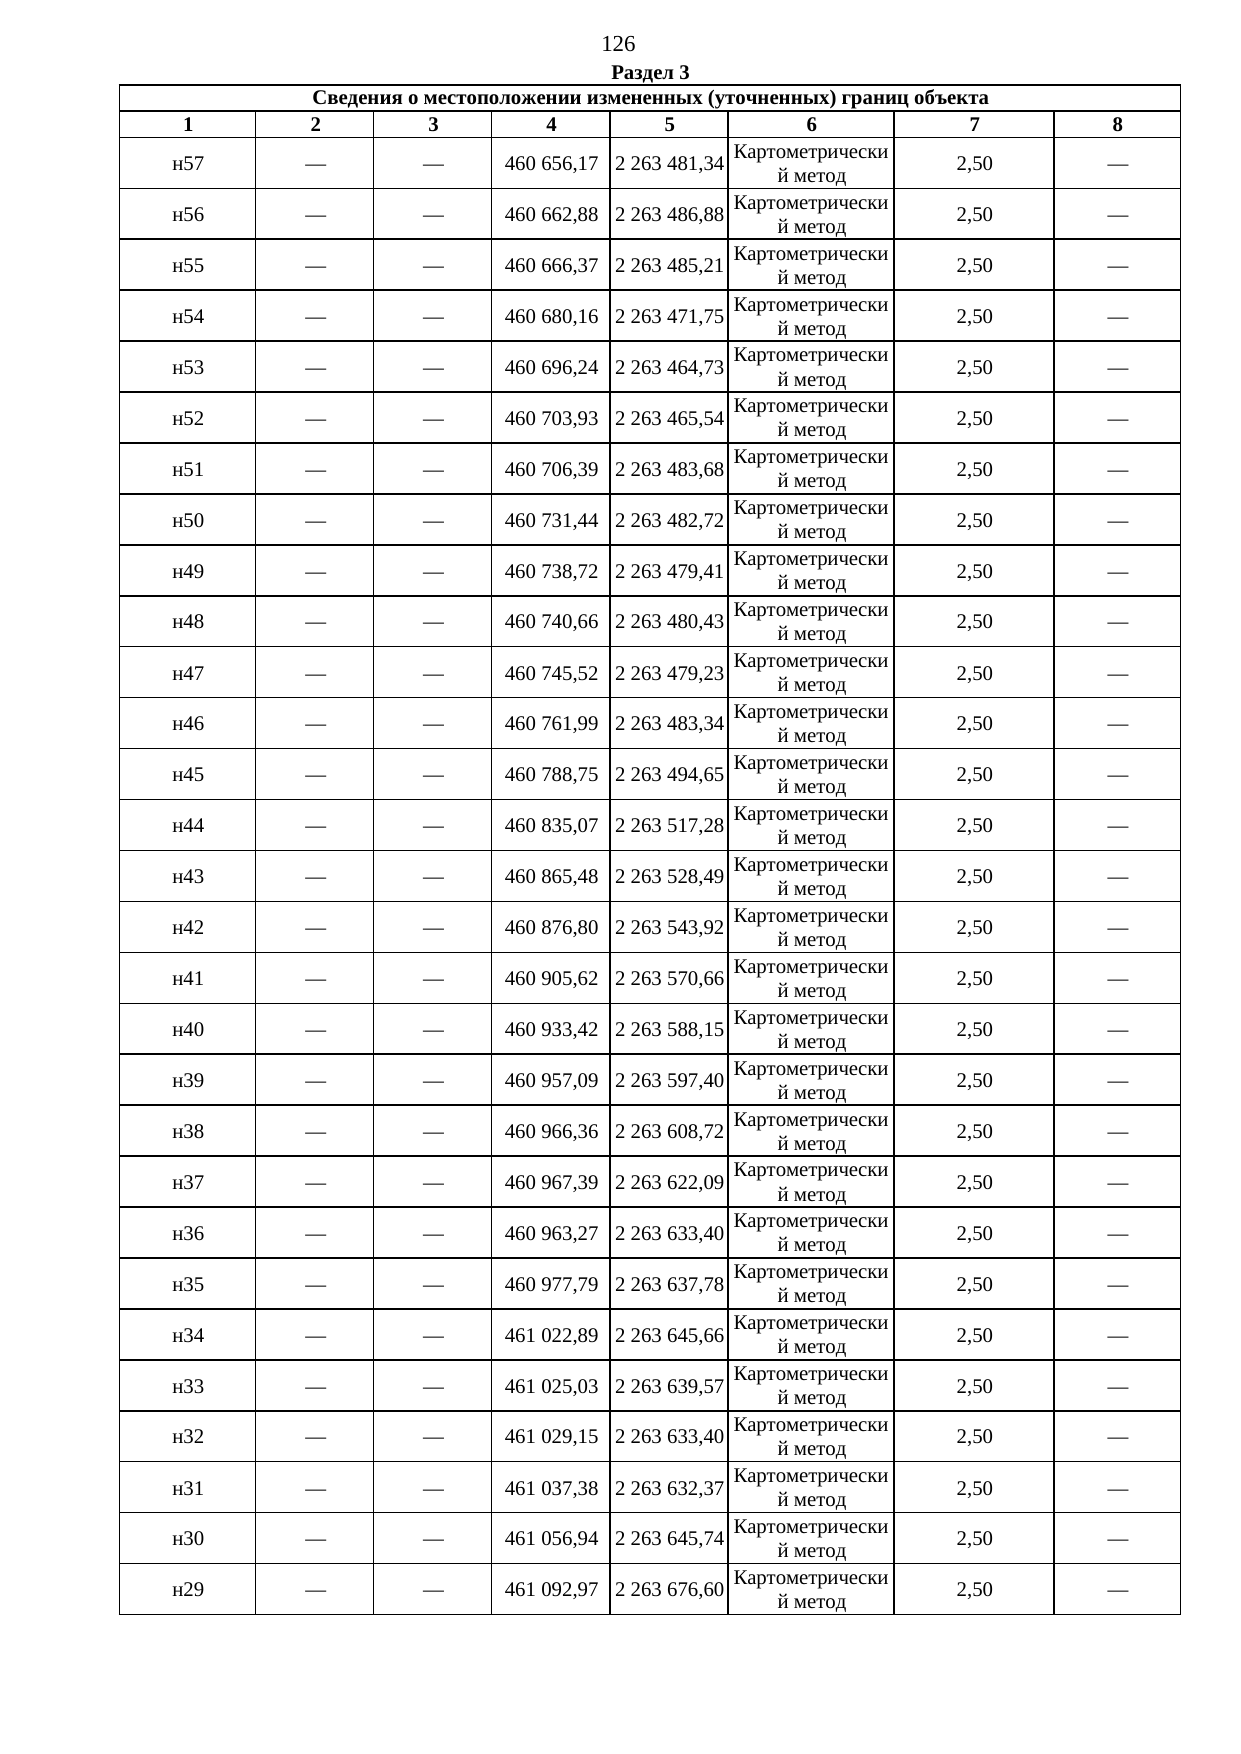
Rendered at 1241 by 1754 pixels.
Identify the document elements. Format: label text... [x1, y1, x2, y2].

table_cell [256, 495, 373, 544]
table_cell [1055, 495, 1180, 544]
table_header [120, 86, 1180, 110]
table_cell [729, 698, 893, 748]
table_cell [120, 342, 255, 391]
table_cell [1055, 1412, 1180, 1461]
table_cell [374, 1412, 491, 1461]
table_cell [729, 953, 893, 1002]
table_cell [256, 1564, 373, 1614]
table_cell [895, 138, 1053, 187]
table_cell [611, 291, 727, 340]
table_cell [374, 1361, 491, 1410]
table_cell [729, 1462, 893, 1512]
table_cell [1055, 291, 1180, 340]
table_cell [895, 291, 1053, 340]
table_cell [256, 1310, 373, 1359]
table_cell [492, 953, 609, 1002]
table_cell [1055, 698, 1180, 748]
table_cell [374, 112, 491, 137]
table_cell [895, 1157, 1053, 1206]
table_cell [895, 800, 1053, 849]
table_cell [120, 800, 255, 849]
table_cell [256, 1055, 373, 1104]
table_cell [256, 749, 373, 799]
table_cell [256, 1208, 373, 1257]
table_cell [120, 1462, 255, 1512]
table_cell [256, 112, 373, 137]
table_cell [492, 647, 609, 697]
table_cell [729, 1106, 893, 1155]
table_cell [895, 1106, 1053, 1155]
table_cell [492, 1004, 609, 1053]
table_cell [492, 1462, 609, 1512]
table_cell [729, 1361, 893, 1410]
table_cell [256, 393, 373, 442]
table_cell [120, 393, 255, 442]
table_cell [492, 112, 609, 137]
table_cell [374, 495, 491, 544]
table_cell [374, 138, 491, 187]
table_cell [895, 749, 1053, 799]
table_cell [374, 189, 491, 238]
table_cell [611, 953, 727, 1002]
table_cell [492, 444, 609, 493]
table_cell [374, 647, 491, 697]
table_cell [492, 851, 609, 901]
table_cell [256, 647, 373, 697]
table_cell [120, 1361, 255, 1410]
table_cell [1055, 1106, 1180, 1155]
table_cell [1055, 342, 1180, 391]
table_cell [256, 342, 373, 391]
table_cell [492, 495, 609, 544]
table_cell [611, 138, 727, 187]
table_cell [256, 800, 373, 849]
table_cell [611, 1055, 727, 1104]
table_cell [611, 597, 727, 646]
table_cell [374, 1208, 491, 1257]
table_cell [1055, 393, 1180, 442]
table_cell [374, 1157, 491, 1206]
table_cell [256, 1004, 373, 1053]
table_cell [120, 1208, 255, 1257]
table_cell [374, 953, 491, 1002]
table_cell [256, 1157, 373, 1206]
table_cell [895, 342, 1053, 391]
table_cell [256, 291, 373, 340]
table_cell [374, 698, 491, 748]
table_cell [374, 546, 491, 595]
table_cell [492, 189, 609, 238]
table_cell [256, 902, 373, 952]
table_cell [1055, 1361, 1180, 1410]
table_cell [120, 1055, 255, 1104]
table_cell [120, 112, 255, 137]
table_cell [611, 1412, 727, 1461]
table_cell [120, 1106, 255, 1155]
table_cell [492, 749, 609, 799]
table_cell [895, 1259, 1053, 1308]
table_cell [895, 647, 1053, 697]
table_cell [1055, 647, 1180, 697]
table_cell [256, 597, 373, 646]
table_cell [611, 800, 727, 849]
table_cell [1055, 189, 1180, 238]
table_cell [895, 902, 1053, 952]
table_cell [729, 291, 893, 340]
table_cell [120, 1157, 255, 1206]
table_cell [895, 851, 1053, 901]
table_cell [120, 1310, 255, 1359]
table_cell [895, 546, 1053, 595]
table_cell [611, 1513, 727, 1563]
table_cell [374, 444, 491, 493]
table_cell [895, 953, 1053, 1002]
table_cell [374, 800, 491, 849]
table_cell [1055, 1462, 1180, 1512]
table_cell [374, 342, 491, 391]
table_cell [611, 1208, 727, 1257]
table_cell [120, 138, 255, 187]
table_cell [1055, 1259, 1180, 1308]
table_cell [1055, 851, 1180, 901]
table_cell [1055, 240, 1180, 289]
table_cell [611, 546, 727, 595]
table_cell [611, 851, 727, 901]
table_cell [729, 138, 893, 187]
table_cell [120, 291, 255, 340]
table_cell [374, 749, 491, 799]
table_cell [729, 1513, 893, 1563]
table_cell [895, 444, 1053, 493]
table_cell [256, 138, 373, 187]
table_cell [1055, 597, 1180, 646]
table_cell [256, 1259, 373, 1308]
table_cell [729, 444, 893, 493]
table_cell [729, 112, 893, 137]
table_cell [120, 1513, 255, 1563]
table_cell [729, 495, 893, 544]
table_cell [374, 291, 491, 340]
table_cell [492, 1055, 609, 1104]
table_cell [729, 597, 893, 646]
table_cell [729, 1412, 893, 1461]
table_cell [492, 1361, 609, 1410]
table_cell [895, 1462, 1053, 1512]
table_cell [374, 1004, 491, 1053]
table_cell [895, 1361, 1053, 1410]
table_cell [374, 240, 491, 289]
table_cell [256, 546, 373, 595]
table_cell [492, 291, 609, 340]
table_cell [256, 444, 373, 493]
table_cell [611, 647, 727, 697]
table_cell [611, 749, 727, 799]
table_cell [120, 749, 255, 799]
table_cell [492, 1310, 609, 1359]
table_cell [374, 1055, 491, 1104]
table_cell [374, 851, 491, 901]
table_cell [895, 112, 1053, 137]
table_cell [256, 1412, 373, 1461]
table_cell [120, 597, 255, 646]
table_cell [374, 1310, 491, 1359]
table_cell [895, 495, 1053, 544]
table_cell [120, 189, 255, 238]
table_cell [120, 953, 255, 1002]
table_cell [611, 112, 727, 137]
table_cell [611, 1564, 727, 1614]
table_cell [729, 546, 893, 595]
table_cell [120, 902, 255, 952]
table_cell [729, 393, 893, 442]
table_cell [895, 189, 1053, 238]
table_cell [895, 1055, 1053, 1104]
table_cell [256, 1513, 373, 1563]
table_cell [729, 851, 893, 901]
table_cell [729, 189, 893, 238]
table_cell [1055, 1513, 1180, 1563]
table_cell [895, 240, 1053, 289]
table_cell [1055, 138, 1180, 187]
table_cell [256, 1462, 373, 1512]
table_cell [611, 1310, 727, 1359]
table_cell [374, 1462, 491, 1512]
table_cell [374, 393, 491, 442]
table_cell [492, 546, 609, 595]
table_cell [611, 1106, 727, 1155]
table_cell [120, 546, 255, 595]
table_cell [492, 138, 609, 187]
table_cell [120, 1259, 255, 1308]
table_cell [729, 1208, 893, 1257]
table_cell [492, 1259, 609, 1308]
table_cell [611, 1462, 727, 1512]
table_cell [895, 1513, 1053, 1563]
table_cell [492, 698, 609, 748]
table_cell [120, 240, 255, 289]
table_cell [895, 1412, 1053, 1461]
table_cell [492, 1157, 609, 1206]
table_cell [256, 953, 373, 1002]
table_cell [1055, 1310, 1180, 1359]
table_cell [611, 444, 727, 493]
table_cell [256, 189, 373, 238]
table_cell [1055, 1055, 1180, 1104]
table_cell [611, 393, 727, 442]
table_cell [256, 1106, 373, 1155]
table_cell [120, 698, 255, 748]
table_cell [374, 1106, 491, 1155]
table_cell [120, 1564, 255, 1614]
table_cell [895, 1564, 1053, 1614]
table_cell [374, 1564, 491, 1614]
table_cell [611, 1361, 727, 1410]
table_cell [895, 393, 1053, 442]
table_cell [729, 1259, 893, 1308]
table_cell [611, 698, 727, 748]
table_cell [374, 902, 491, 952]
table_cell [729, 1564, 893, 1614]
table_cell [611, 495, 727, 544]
text Раздел 3 [314, 60, 987, 84]
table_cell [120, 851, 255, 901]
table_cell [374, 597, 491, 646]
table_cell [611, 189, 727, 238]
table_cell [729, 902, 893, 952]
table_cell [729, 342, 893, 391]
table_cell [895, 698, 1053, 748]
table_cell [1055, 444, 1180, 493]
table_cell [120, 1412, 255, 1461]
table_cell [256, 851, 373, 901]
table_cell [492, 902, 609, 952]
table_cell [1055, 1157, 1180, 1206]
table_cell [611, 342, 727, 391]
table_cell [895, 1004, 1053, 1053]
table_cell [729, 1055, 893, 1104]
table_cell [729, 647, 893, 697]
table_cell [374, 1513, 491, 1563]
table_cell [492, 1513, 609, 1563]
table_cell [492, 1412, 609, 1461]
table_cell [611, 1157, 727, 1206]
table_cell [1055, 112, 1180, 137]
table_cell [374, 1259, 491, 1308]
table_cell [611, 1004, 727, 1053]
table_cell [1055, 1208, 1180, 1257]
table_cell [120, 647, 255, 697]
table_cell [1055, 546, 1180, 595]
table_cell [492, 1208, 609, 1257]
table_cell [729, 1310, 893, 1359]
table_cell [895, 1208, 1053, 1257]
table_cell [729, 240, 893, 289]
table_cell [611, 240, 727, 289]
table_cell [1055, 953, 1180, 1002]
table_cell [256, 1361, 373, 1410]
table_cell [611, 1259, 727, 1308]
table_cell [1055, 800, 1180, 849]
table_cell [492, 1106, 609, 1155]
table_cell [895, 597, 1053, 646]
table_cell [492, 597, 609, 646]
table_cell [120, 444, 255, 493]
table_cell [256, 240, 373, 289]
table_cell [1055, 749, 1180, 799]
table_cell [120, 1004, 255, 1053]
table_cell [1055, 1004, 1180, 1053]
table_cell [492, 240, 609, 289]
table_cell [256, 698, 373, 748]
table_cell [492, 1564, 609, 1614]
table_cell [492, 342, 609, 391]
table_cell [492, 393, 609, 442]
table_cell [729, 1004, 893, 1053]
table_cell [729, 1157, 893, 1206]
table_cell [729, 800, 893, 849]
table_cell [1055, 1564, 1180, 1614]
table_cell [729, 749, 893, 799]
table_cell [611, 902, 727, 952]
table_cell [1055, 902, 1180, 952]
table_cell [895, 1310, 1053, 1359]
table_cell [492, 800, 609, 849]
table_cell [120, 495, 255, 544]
